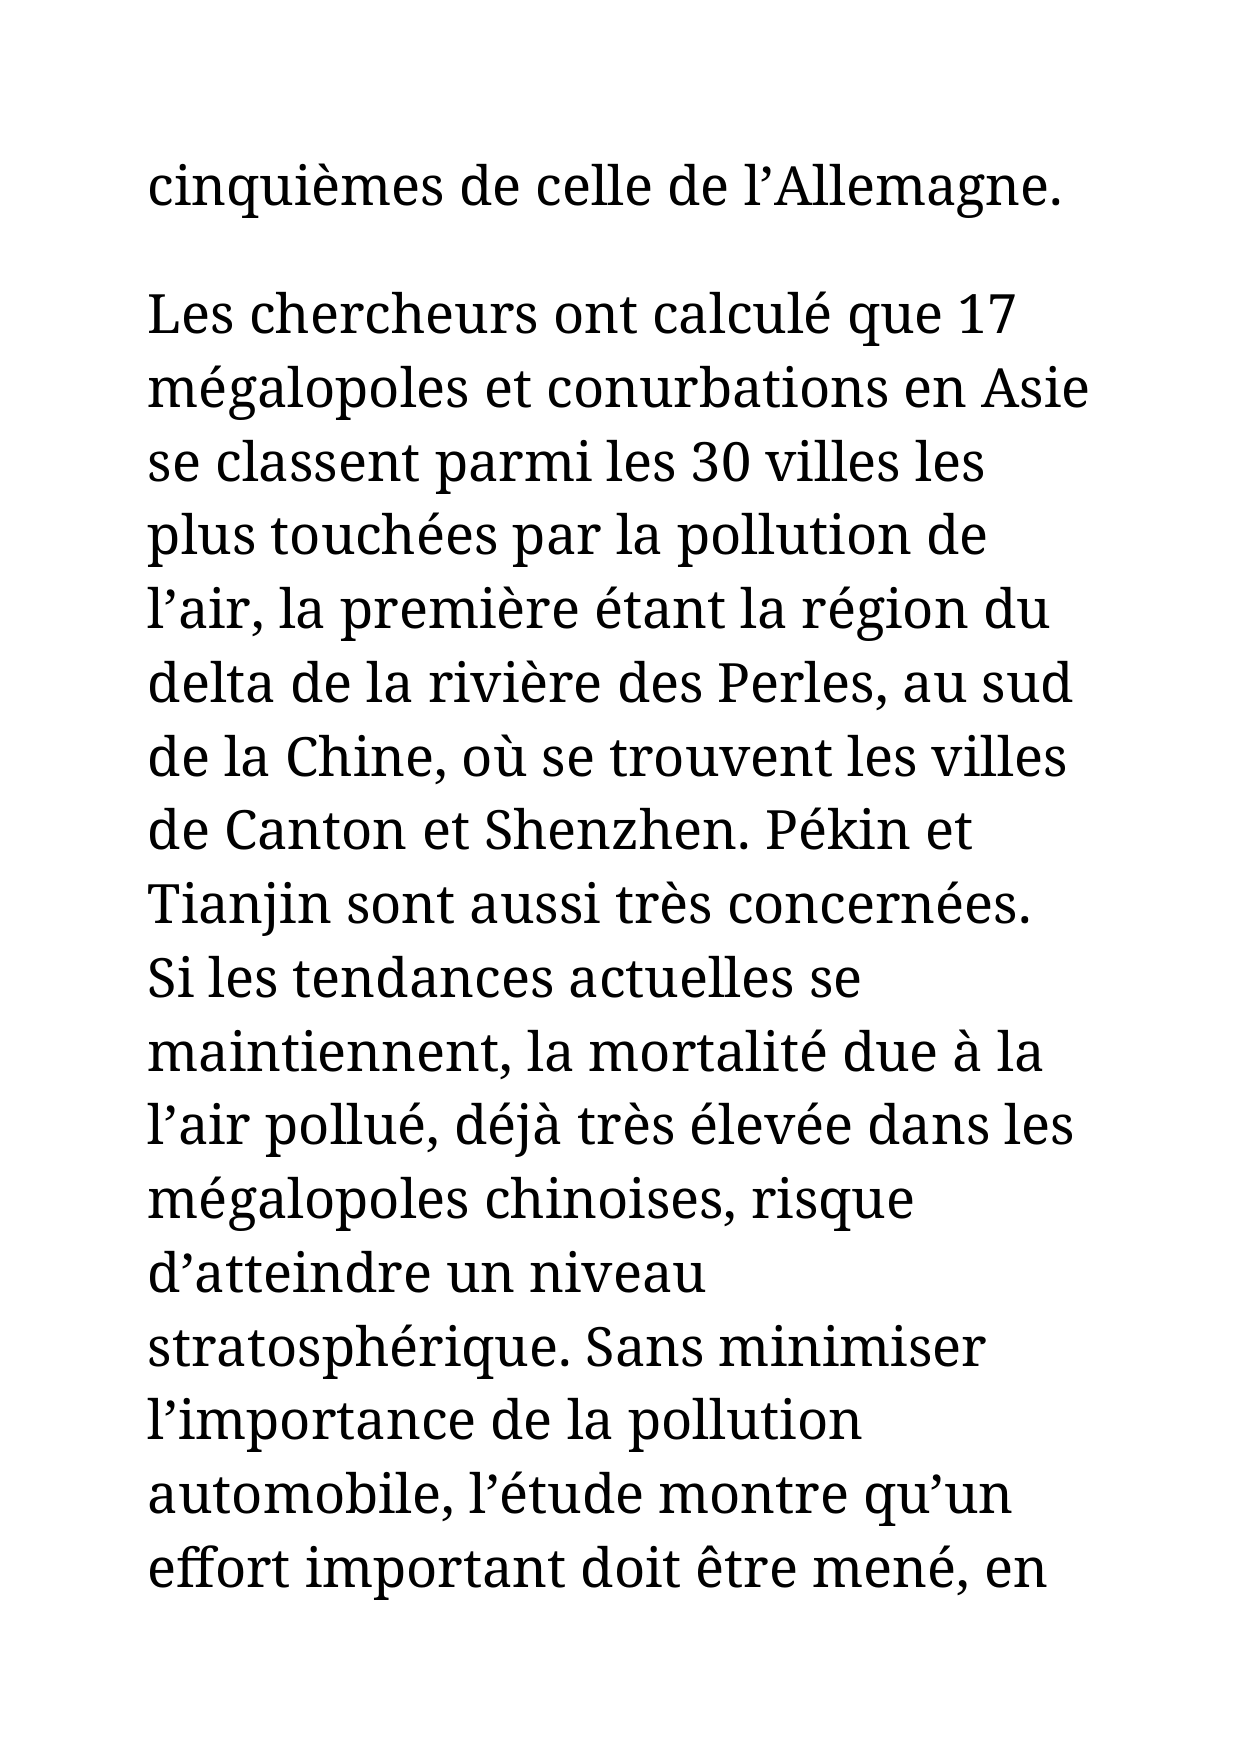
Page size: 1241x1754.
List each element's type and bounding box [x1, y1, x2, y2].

text [148, 148, 1092, 221]
text [148, 276, 1092, 1603]
